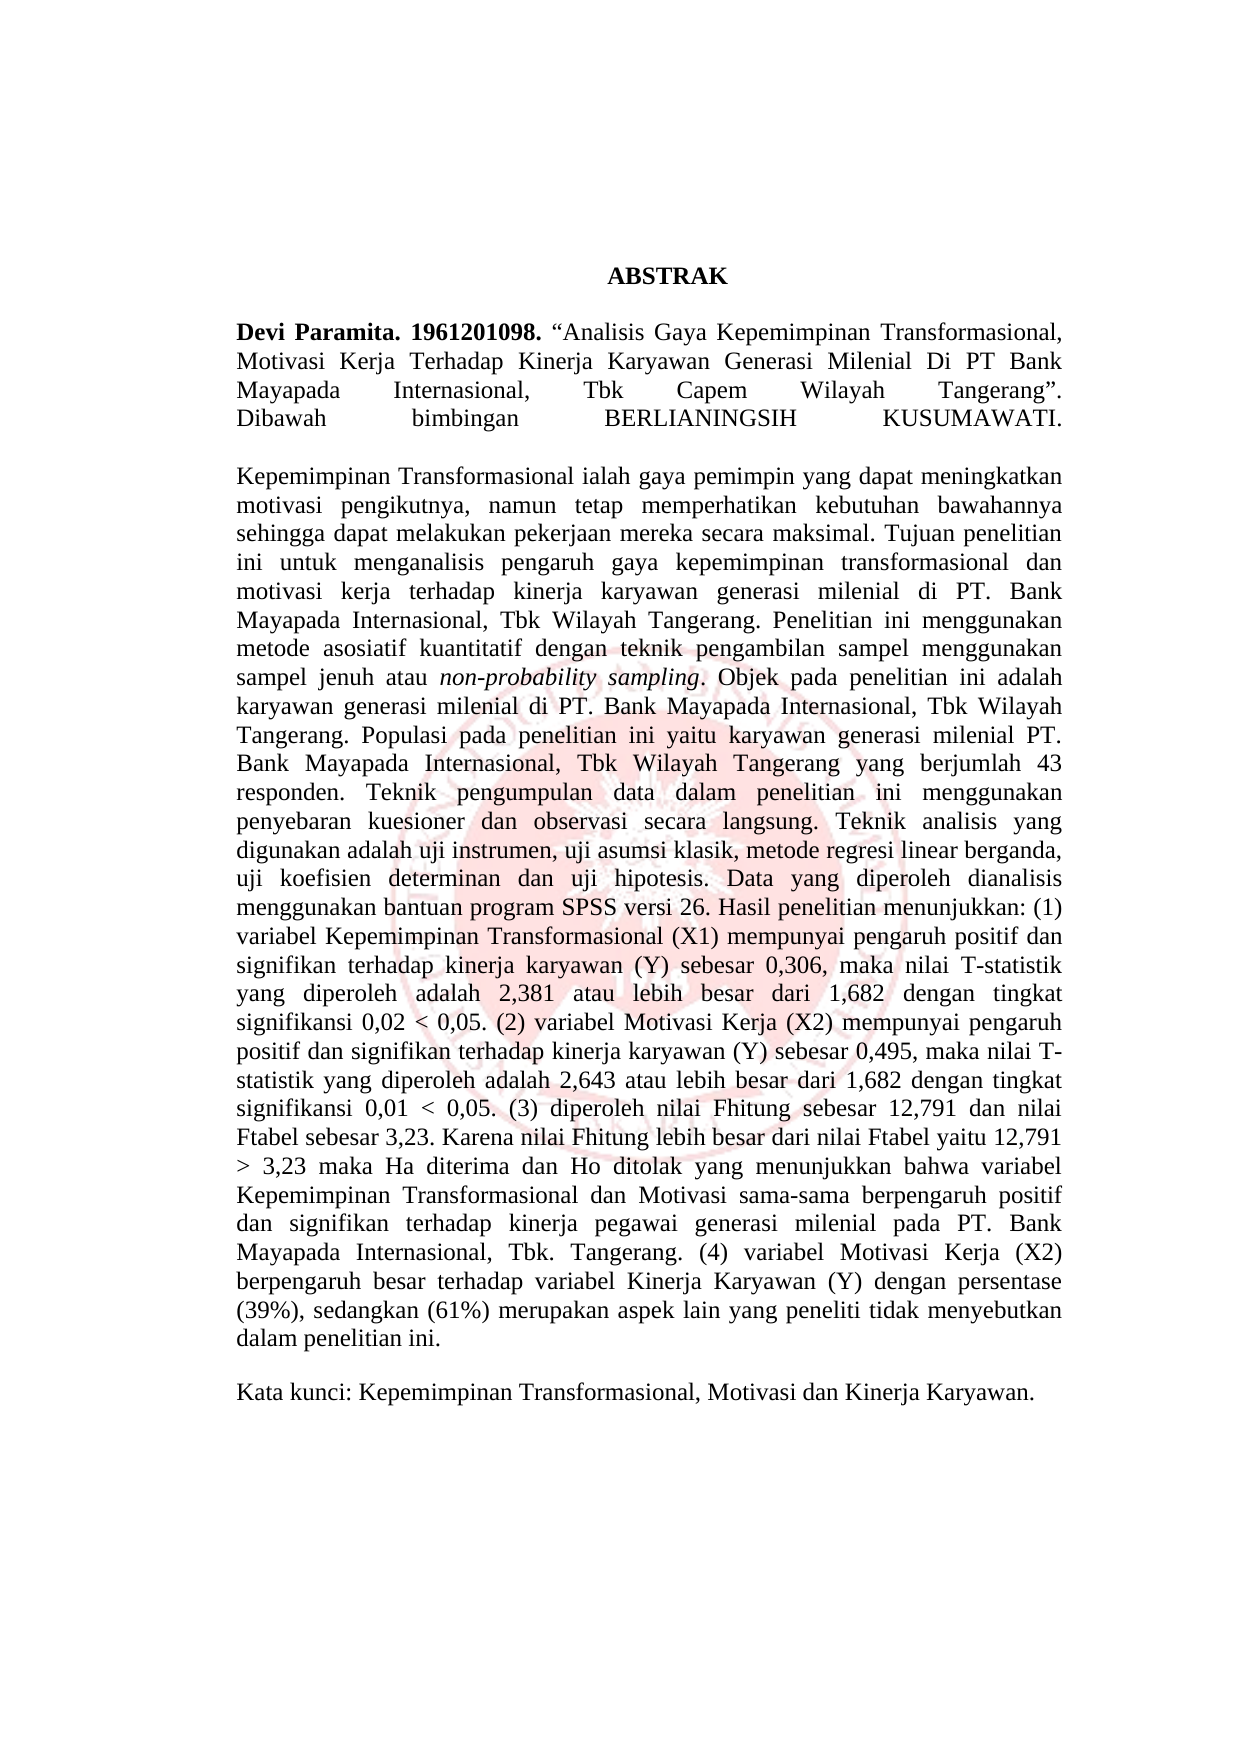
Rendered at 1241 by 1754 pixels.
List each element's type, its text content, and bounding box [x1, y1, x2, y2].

text Dibawah bimbingan BERLIANINGSIH KUSUMAWATI. [236, 403, 1063, 432]
text Kata kunci: Kepemimpinan Transformasional, Motivasi dan Kinerja Karyawan. [236, 1377, 1063, 1406]
subtitle ABSTRAK [272, 261, 1063, 290]
text Kepemimpinan Transformasional ialah gaya pemimpin yang dapat meningkatkan motivasi pengikutnya, namun tetap memperhatikan kebutuhan bawahannya sehingga dapat melakukan pekerjaan mereka secara maksimal. Tujuan penelitian ini untuk menganalisis pengaruh gaya kepemimpinan transformasional dan motivasi kerja terhadap kinerja karyawan generasi milenial di PT. Bank Mayapada Internasional, Tbk Wilayah Tangerang. Penelitian ini menggunakan metode asosiatif kuantitatif dengan teknik pengambilan sampel menggunakan sampel jenuh atau non-probability sampling. Objek pada penelitian ini adalah karyawan generasi milenial di PT. Bank Mayapada Internasional, Tbk Wilayah Tangerang. Populasi pada penelitian ini yaitu karyawan generasi milenial PT. Bank Mayapada Internasional, Tbk Wilayah Tangerang yang berjumlah 43 responden. Teknik pengumpulan data dalam penelitian ini menggunakan penyebaran kuesioner dan observasi secara langsung. Teknik analisis yang digunakan adalah uji instrumen, uji asumsi klasik, metode regresi linear berganda, uji koefisien determinan dan uji hipotesis. Data yang diperoleh dianalisis menggunakan bantuan program SPSS versi 26. Hasil penelitian menunjukkan: (1) variabel Kepemimpinan Transformasional (X1) mempunyai pengaruh positif dan signifikan terhadap kinerja karyawan (Y) sebesar 0,306, maka nilai T-statistik yang diperoleh adalah 2,381 atau lebih besar dari 1,682 dengan tingkat signifikansi 0,02 < 0,05. (2) variabel Motivasi Kerja (X2) mempunyai pengaruh positif dan signifikan terhadap kinerja karyawan (Y) sebesar 0,495, maka nilai T-statistik yang diperoleh adalah 2,643 atau lebih besar dari 1,682 dengan tingkat signifikansi 0,01 < 0,05. (3) diperoleh nilai Fhitung sebesar 12,791 dan nilai Ftabel sebesar 3,23. Karena nilai Fhitung lebih besar dari nilai Ftabel yaitu 12,791 > 3,23 maka Ha diterima dan Ho ditolak yang menunjukkan bahwa variabel Kepemimpinan Transformasional dan Motivasi sama-sama berpengaruh positif dan signifikan terhadap kinerja pegawai generasi milenial pada PT. Bank Mayapada Internasional, Tbk. Tangerang. (4) variabel Motivasi Kerja (X2) berpengaruh besar terhadap variabel Kinerja Karyawan (Y) dengan persentase (39%), sedangkan (61%) merupakan aspek lain yang peneliti tidak menyebutkan dalam penelitian ini. [236, 461, 1063, 1352]
text Devi Paramita. 1961201098. “Analisis Gaya Kepemimpinan Transformasional, Motivasi Kerja Terhadap Kinerja Karyawan Generasi Milenial Di PT Bank Mayapada Internasional, Tbk Capem Wilayah Tangerang”. [236, 317, 1063, 403]
